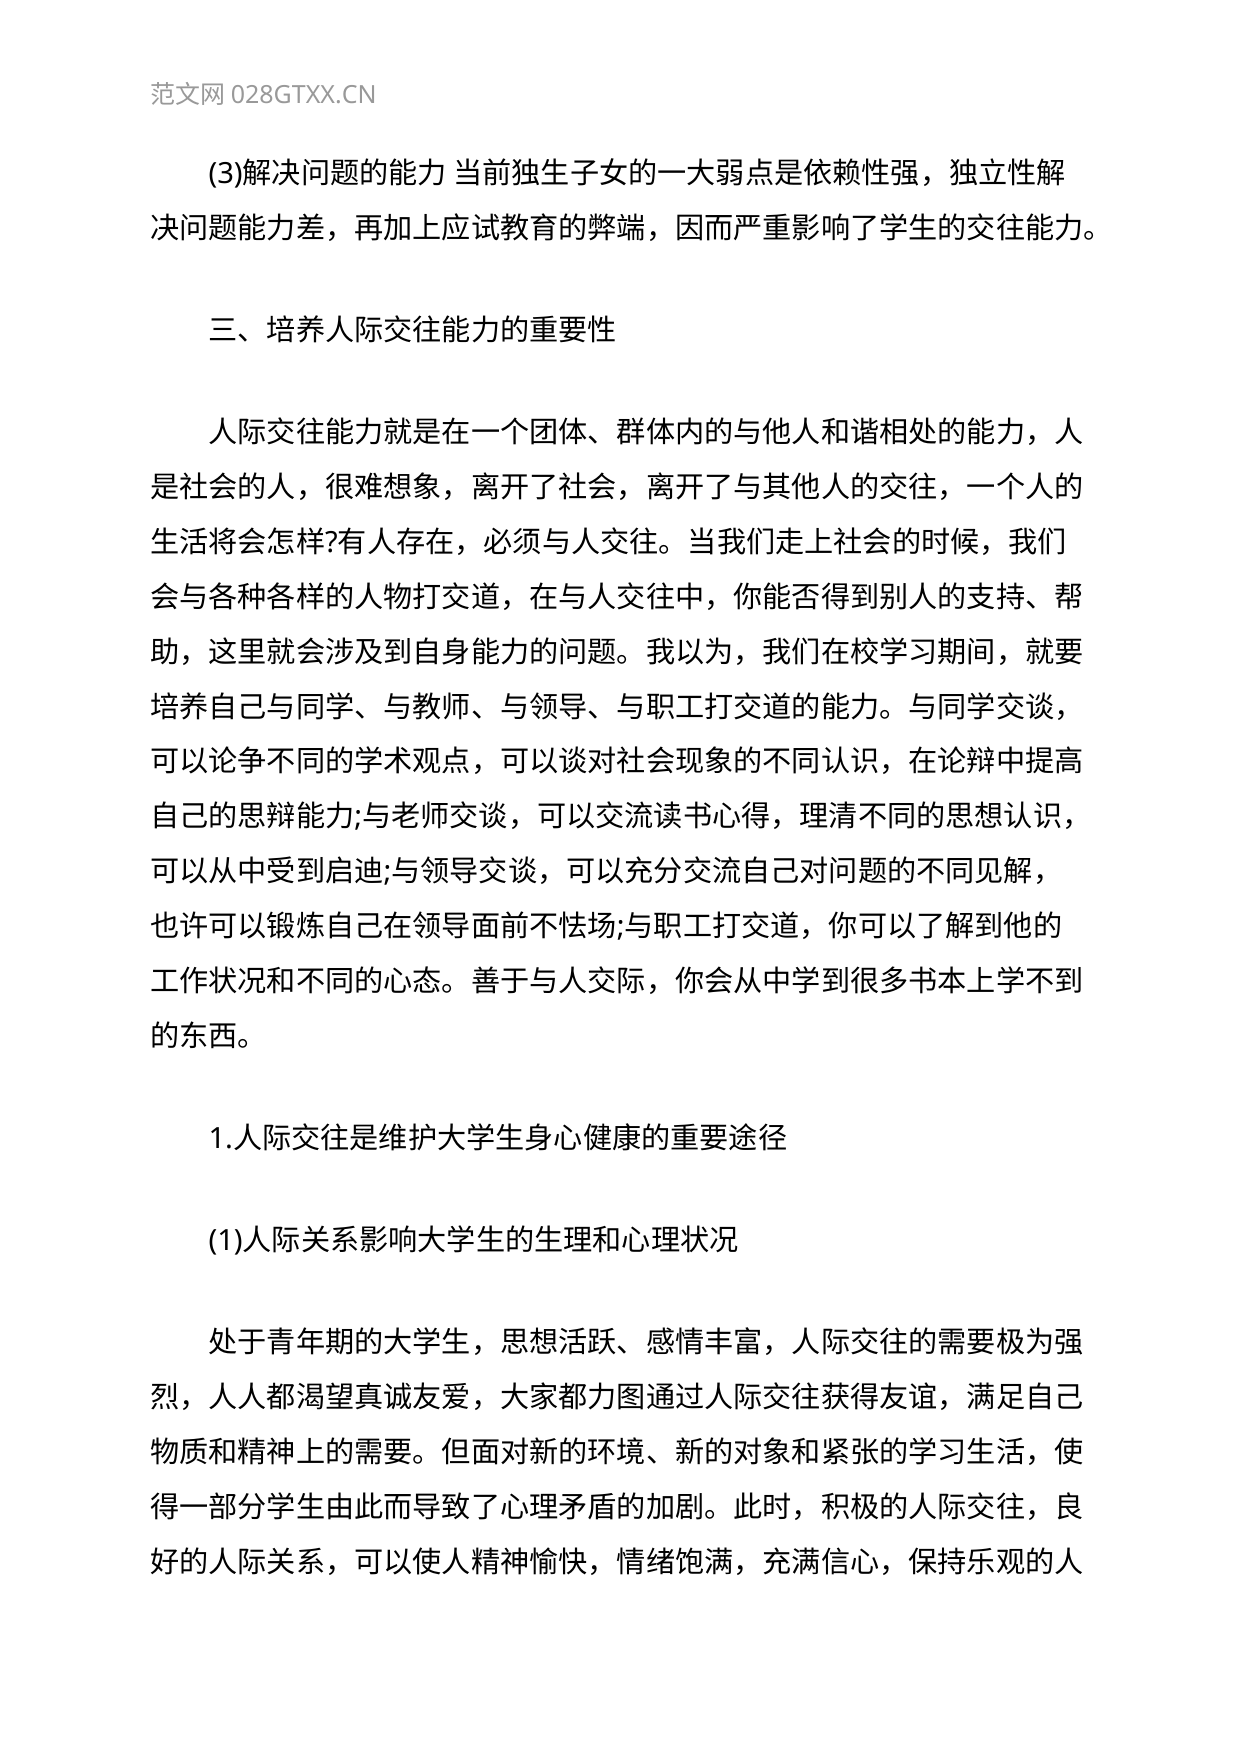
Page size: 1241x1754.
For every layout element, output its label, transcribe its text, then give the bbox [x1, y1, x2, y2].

text (1)人际关系影响大学生的生理和心理状况 [150, 1217, 1090, 1259]
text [150, 1318, 1090, 1580]
text 三、培养人际交往能力的重要性 [150, 307, 1090, 349]
text (3)解决问题的能力 当前独生子女的一大弱点是依赖性强，独立性解决问题能力差，再加上应试教育的弊端，因而严重影响了学生的交往能力。 [150, 150, 1090, 247]
text 1.人际交往是维护大学生身心健康的重要途径 [150, 1114, 1090, 1157]
text 人际交往能力就是在一个团体、群体内的与他人和谐相处的能力，人是社会的人，很难想象，离开了社会，离开了与其他人的交往，一个人的生活将会怎样?有人存在，必须与人交往。当我们走上社会的时候，我们会与各种各样的人物打交道，在与人交往中，你能否得到别人的支持、帮助，这里就会涉及到自身能力的问题。我以为，我们在校学习期间，就要培养自己与同学、与教师、与领导、与职工打交道的能力。与同学交谈，可以论争不同的学术观点，可以谈对社会现象的不同认识，在论辩中提高自己的思辩能力;与老师交谈，可以交流读书心得，理清不同的思想认识，可以从中受到启迪;与领导交谈，可以充分交流自己对问题的不同见解，也许可以锻炼自己在领导面前不怯场;与职工打交道，你可以了解到他的工作状况和不同的心态。善于与人交际，你会从中学到很多书本上学不到的东西。 [150, 408, 1090, 1055]
